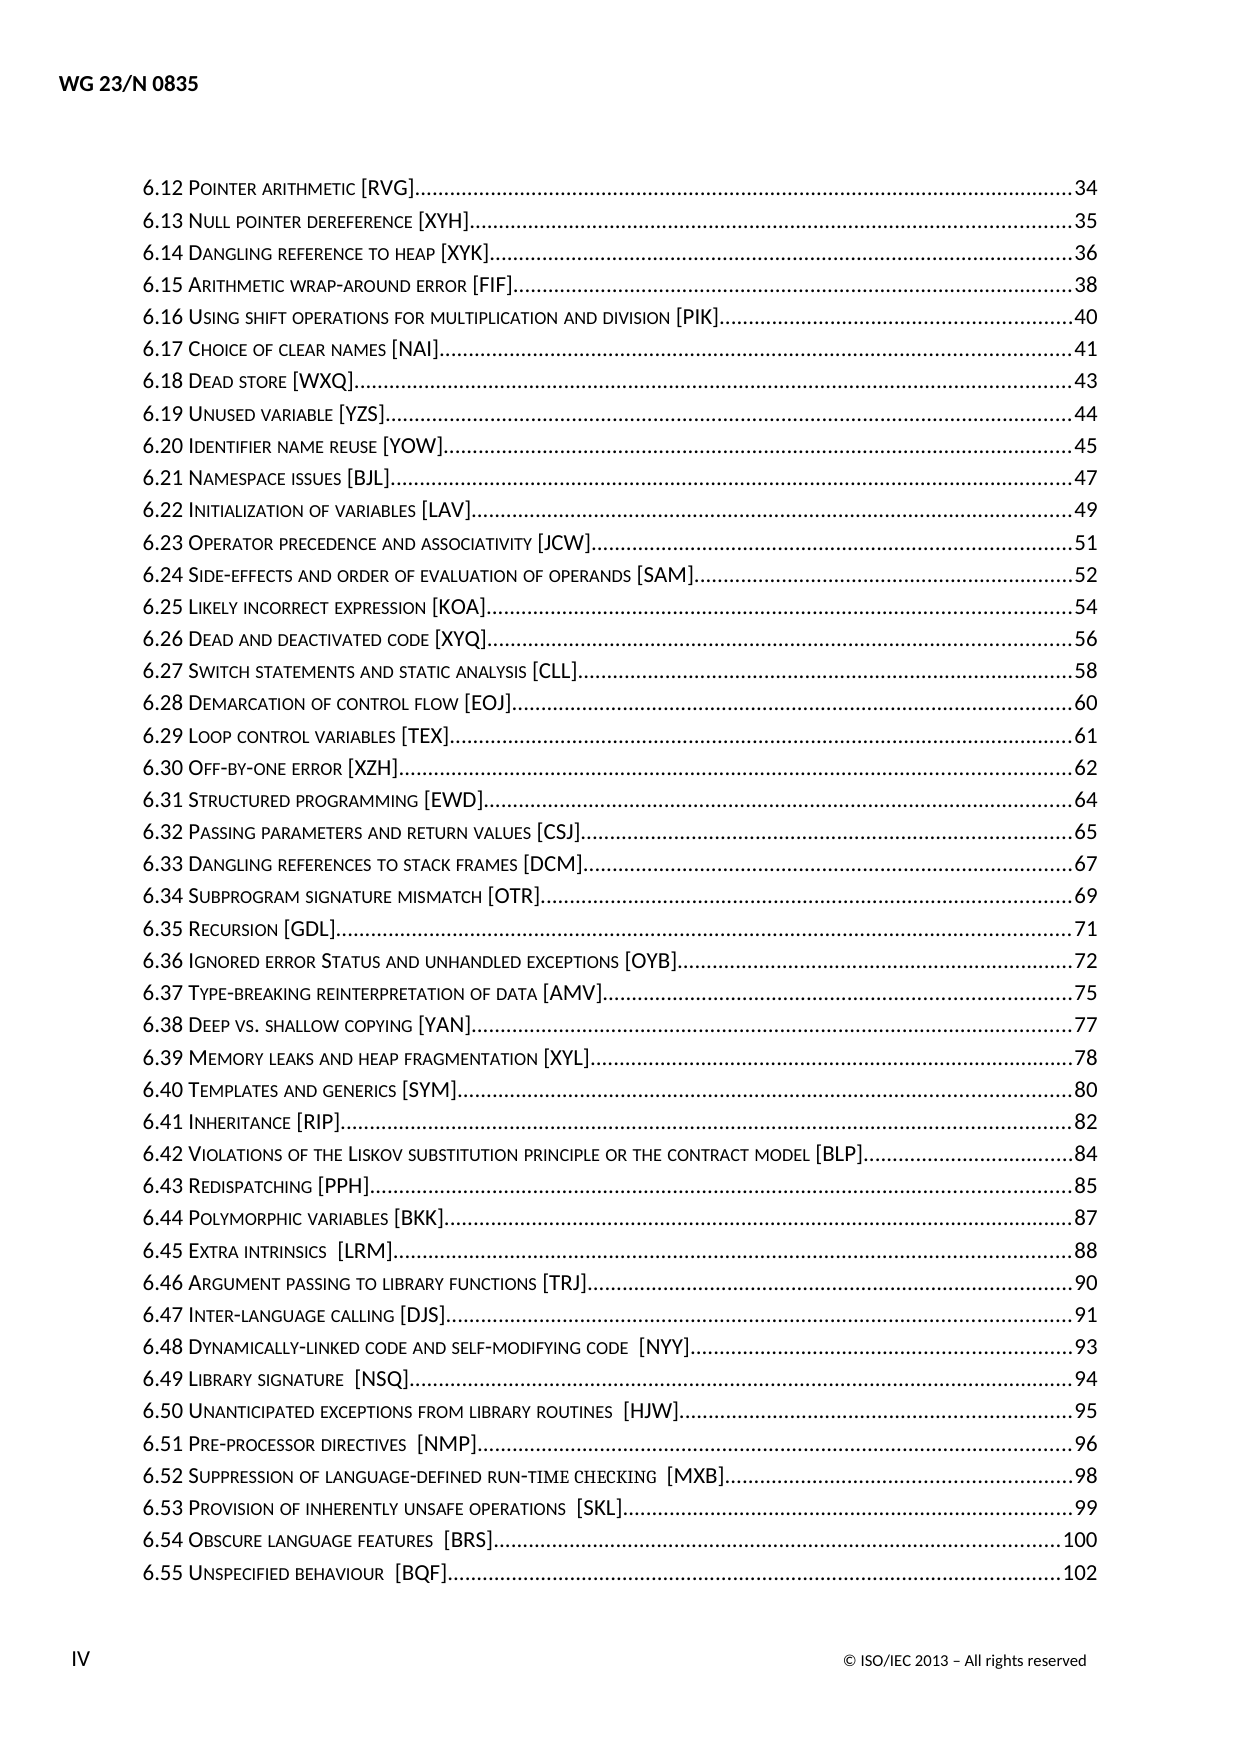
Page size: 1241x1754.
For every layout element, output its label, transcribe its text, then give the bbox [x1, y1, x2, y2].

text 6.23 Operator precedence and associativity [JCW] 51 [142, 528, 1099, 556]
text 6.53 Provision of inherently unsafe operations [SKL] 99 [142, 1493, 1099, 1521]
text 6.12 Pointer arithmetic [RVG] 34 [142, 173, 1099, 202]
text 6.37 Type-breaking reinterpretation of data [AMV] 75 [142, 978, 1099, 1006]
text 6.17 Choice of clear names [NAI] 41 [142, 334, 1099, 362]
text 6.29 Loop control variables [TEX] 61 [142, 721, 1099, 749]
text 6.49 Library signature [NSQ] 94 [142, 1364, 1099, 1392]
text 6.48 Dynamically-linked code and self-modifying code [NYY] 93 [142, 1332, 1099, 1360]
text 6.28 Demarcation of control flow [EOJ] 60 [142, 688, 1099, 717]
text 6.55 Unspecified behaviour [BQF] 102 [142, 1558, 1099, 1586]
text 6.52 Suppression of language-defined run-time checking [MXB] 98 [142, 1461, 1099, 1489]
text 6.39 Memory leaks and heap fragmentation [XYL] 78 [142, 1043, 1099, 1071]
text 6.25 Likely incorrect expression [KOA] 54 [142, 592, 1099, 620]
text 6.43 Redispatching [PPH] 85 [142, 1171, 1099, 1199]
text 6.42 Violations of the Liskov substitution principle or the contract model [BLP] 84 [142, 1139, 1099, 1167]
text 6.13 Null pointer dereference [XYH] 35 [142, 206, 1099, 234]
text 6.44 Polymorphic variables [BKK] 87 [142, 1203, 1099, 1232]
text 6.34 Subprogram signature mismatch [OTR] 69 [142, 882, 1099, 910]
text 6.18 Dead store [WXQ] 43 [142, 367, 1099, 395]
text 6.50 Unanticipated exceptions from library routines [HJW] 95 [142, 1397, 1099, 1425]
text 6.45 Extra intrinsics [LRM] 88 [142, 1236, 1099, 1264]
text 6.32 Passing parameters and return values [CSJ] 65 [142, 817, 1099, 845]
text 6.51 Pre-processor directives [NMP] 96 [142, 1429, 1099, 1457]
text 6.36 Ignored error Status and unhandled exceptions [OYB] 72 [142, 946, 1099, 974]
text 6.41 Inheritance [RIP] 82 [142, 1107, 1099, 1135]
text 6.22 Initialization of variables [LAV] 49 [142, 495, 1099, 523]
text 6.30 Off-by-one error [XZH] 62 [142, 753, 1099, 781]
text 6.19 Unused variable [YZS] 44 [142, 399, 1099, 427]
text 6.35 Recursion [GDL] 71 [142, 914, 1099, 942]
text 6.21 Namespace issues [BJL] 47 [142, 463, 1099, 491]
text 6.40 Templates and generics [SYM] 80 [142, 1075, 1099, 1103]
text 6.14 Dangling reference to heap [XYK] 36 [142, 238, 1099, 266]
text 6.47 Inter-language calling [DJS] 91 [142, 1300, 1099, 1328]
text 6.16 Using shift operations for multiplication and division [PIK] 40 [142, 302, 1099, 330]
text 6.24 Side-effects and order of evaluation of operands [SAM] 52 [142, 560, 1099, 588]
text 6.26 Dead and deactivated code [XYQ] 56 [142, 624, 1099, 652]
text 6.46 Argument passing to library functions [TRJ] 90 [142, 1268, 1099, 1296]
text 6.15 Arithmetic wrap-around error [FIF] 38 [142, 270, 1099, 298]
text 6.54 Obscure language features [BRS] 100 [142, 1525, 1099, 1553]
text 6.31 Structured programming [EWD] 64 [142, 785, 1099, 813]
text 6.38 Deep vs. shallow copying [YAN] 77 [142, 1010, 1099, 1038]
text 6.20 Identifier name reuse [YOW] 45 [142, 431, 1099, 459]
text 6.27 Switch statements and static analysis [CLL] 58 [142, 656, 1099, 684]
text 6.33 Dangling references to stack frames [DCM] 67 [142, 849, 1099, 877]
